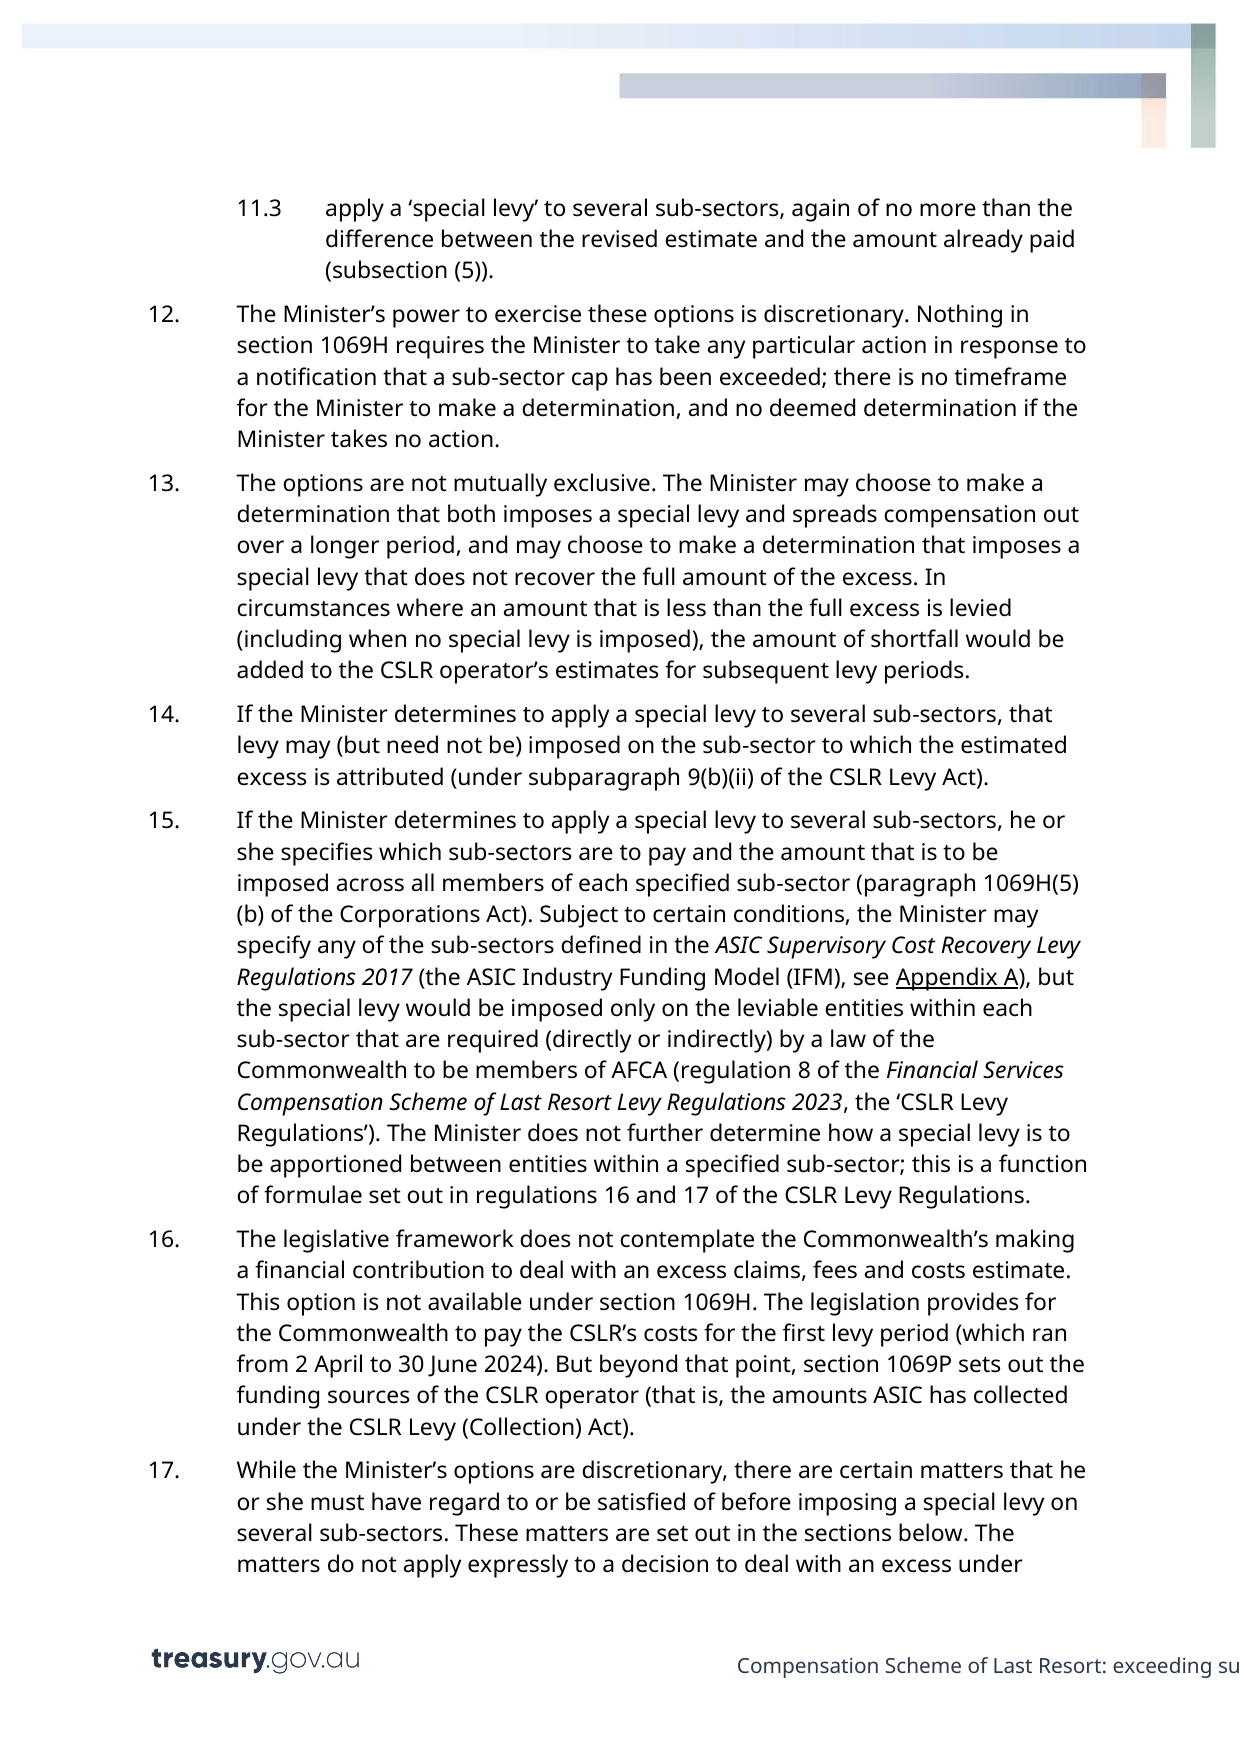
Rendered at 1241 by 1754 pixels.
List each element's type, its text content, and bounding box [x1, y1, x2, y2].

text If the Minister determines to apply a special levy to several sub-sectors, that levy may (but need not be) imposed on the sub-sector to which the estimated excess is attributed (under subparagraph 9(b)(ii) of the CSLR Levy Act). [148, 698, 1092, 792]
text The Minister’s power to exercise these options is discretionary. Nothing in section 1069H requires the Minister to take any particular action in response to a notification that a sub-sector cap has been exceeded; there is no timeframe for the Minister to make a determination, and no deemed determination if the Minister takes no action. [148, 298, 1092, 454]
text If the Minister determines to apply a special levy to several sub-sectors, he or she specifies which sub-sectors are to pay and the amount that is to be imposed across all members of each specified sub-sector (paragraph 1069H(5)(b) of the Corporations Act). Subject to certain conditions, the Minister may specify any of the sub-sectors defined in the ASIC Supervisory Cost Recovery Levy Regulations 2017 (the ASIC Industry Funding Model (IFM), see Appendix A), but the special levy would be imposed only on the leviable entities within each sub-sector that are required (directly or indirectly) by a law of the Commonwealth to be members of AFCA (regulation 8 of the Financial Services Compensation Scheme of Last Resort Levy Regulations 2023, the ‘CSLR Levy Regulations’). The Minister does not further determine how a special levy is to be apportioned between entities within a specified sub-sector; this is a function of formulae set out in regulations 16 and 17 of the CSLR Levy Regulations. [148, 804, 1092, 1211]
text apply a ‘special levy’ to several sub-sectors, again of no more than the difference between the revised estimate and the amount already paid (subsection (5)). [236, 192, 1092, 286]
picture [0, 0, 1241, 172]
text The options are not mutually exclusive. The Minister may choose to make a determination that both imposes a special levy and spreads compensation out over a longer period, and may choose to make a determination that imposes a special levy that does not recover the full amount of the excess. In circumstances where an amount that is less than the full excess is levied (including when no special levy is imposed), the amount of shortfall would be added to the CSLR operator’s estimates for subsequent levy periods. [148, 467, 1092, 686]
picture [147, 1641, 365, 1674]
text The legislative framework does not contemplate the Commonwealth’s making a financial contribution to deal with an excess claims, fees and costs estimate. This option is not available under section 1069H. The legislation provides for the Commonwealth to pay the CSLR’s costs for the first levy period (which ran from 2 April to 30 June 2024). But beyond that point, section 1069P sets out the funding sources of the CSLR operator (that is, the amounts ASIC has collected under the CSLR Levy (Collection) Act). [148, 1223, 1092, 1442]
